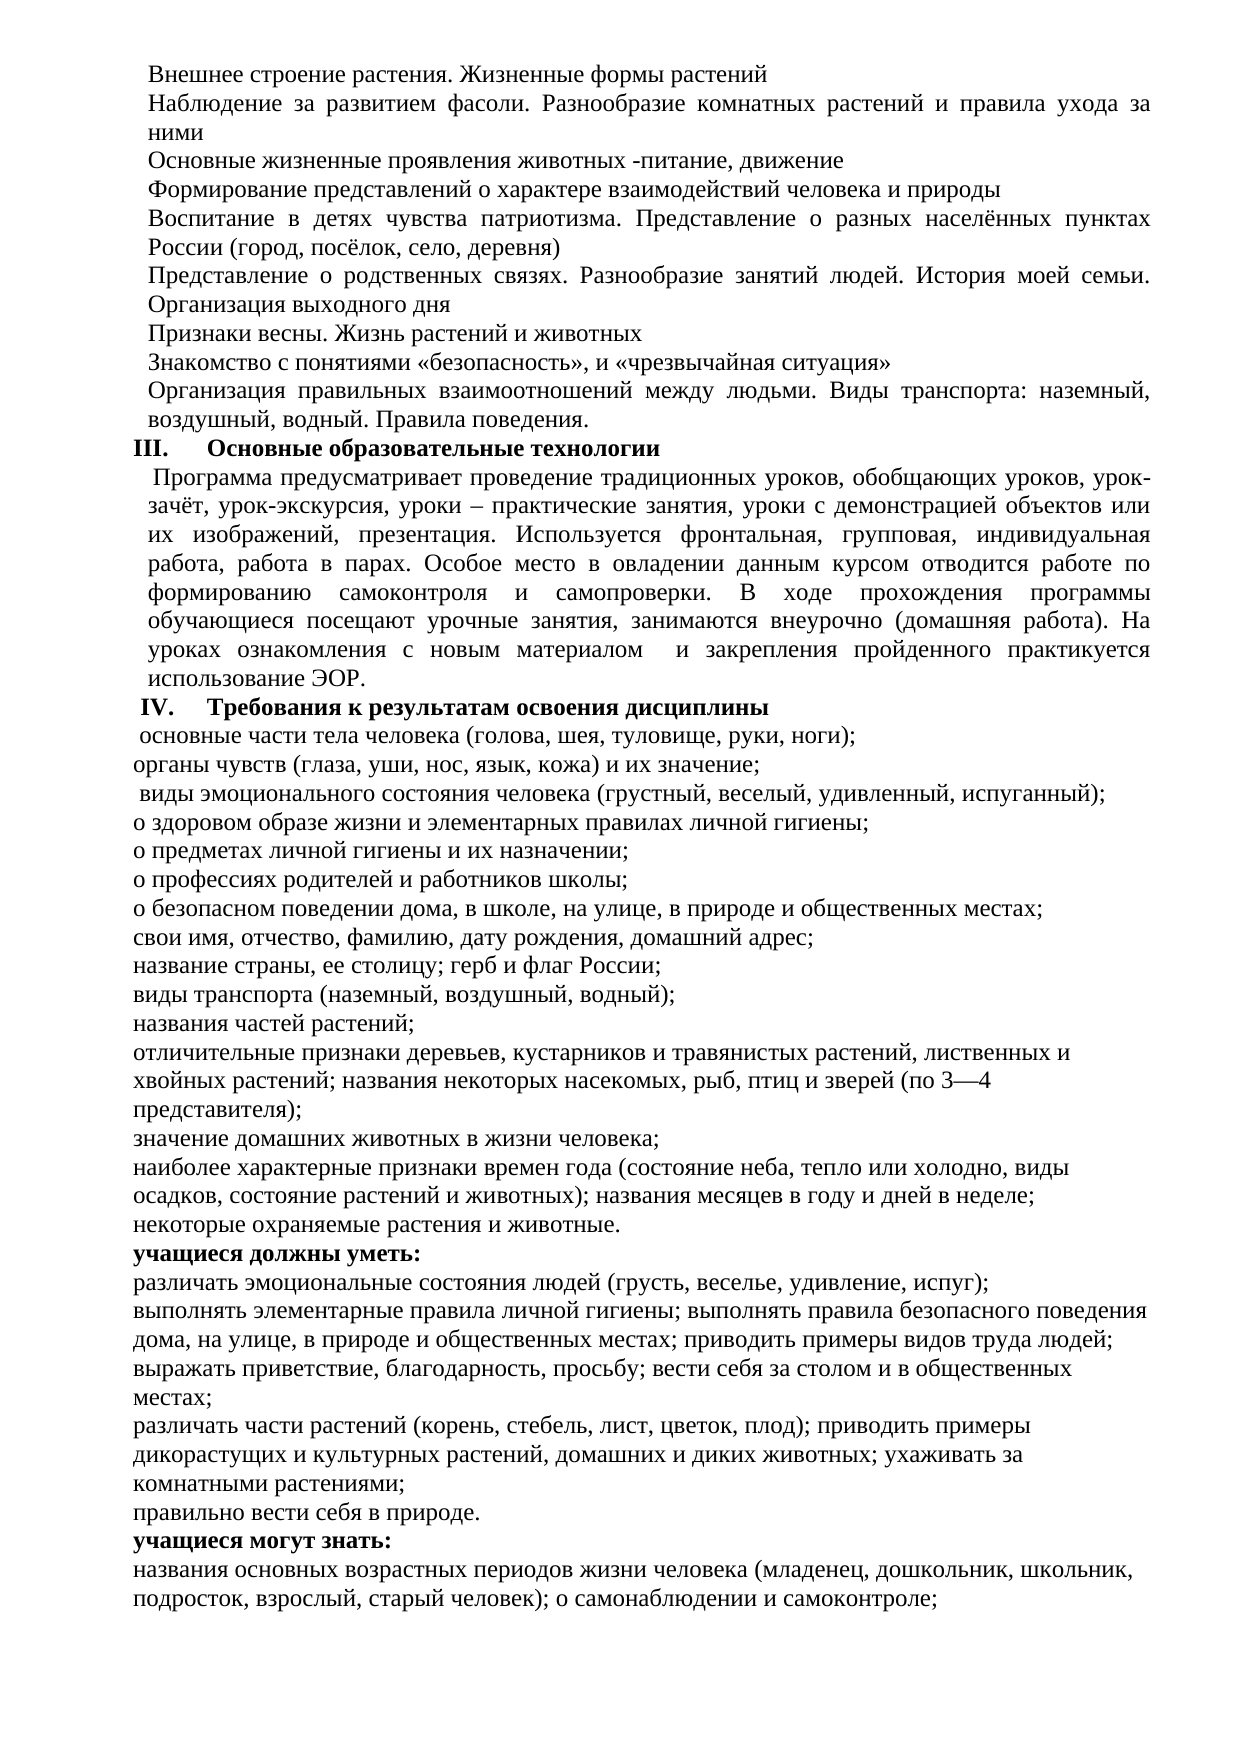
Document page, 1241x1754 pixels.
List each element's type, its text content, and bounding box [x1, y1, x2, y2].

text Представление о родственных связях. Разнообразие занятий людей. История моей семьи. Организация выходного дня [148, 260, 1152, 318]
text выражать приветствие, благодарность, просьбу; вести себя за столом и в общественных местах; [133, 1353, 1152, 1410]
text учащиеся должны уметь: [133, 1238, 1152, 1267]
text названия основных возрастных периодов жизни человека (младенец, дошкольник, школьник, подросток, взрослый, старый человек); о самонаблюдении и самоконтроле; [133, 1554, 1152, 1612]
text о предметах личной гигиены и их назначении; [133, 835, 1152, 864]
text органы чувств (глаза, уши, нос, язык, кожа) и их значение; [133, 749, 1152, 778]
text виды транспорта (наземный, воздушный, водный); [133, 979, 1152, 1008]
text названия частей растений; [133, 1008, 1152, 1037]
text свои имя, отчество, фамилию, дату рождения, домашний адрес; [133, 922, 1152, 950]
text название страны, ее столицу; герб и флаг России; [133, 950, 1152, 979]
text Внешнее строение растения. Жизненные формы растений [148, 59, 1152, 88]
text III. Основные образовательные технологии [133, 433, 1152, 462]
text о безопасном поведении дома, в школе, на улице, в природе и общественных местах; [133, 893, 1152, 922]
text Программа предусматривает проведение традиционных уроков, обобщающих уроков, урок-зачёт, урок-экскурсия, уроки – практические занятия, уроки с демонстрацией объектов или их изображений, презентация. Используется фронтальная, групповая, индивидуальная работа, работа в парах. Особое место в овладении данным курсом отводится работе по формированию самоконтроля и самопроверки. В ходе прохождения программы обучающиеся посещают урочные занятия, занимаются внеурочно (домашняя работа). На уроках ознакомления с новым материалом и закрепления пройденного практикуется использование ЭОР. [148, 462, 1152, 692]
text значение домашних животных в жизни человека; [133, 1123, 1152, 1152]
text Наблюдение за развитием фасоли. Разнообразие комнатных растений и правила ухода за ними [148, 88, 1152, 145]
text Признаки весны. Жизнь растений и животных [148, 318, 1152, 347]
text различать части растений (корень, стебель, лист, цветок, плод); приводить примеры дикорастущих и культурных растений, домашних и диких животных; ухаживать за комнатными растениями; [133, 1410, 1152, 1497]
text о здоровом образе жизни и элементарных правилах личной гигиены; [133, 807, 1152, 835]
text правильно вести себя в природе. [133, 1497, 1152, 1525]
text виды эмоционального состояния человека (грустный, веселый, удивленный, испуганный); [133, 778, 1152, 807]
text различать эмоциональные состояния людей (грусть, веселье, удивление, испуг); [133, 1267, 1152, 1295]
text отличительные признаки деревьев, кустарников и травянистых растений, лиственных и хвойных растений; названия некоторых насекомых, рыб, птиц и зверей (по 3—4 представителя); [133, 1037, 1152, 1123]
text основные части тела человека (голова, шея, туловище, руки, ноги); [133, 720, 1152, 749]
text Воспитание в детях чувства патриотизма. Представление о разных населённых пунктах России (город, посёлок, село, деревня) [148, 203, 1152, 260]
text Организация правильных взаимоотношений между людьми. Виды транспорта: наземный, воздушный, водный. Правила поведения. [148, 375, 1152, 433]
text Основные жизненные проявления животных -питание, движение [148, 145, 1152, 174]
text наиболее характерные признаки времен года (состояние неба, тепло или холодно, виды осадков, состояние растений и животных); названия месяцев в году и дней в неделе; некоторые охраняемые растения и животные. [133, 1152, 1152, 1238]
text учащиеся могут знать: [133, 1525, 1152, 1554]
text Формирование представлений о характере взаимодействий человека и природы [148, 174, 1152, 203]
text о профессиях родителей и работников школы; [133, 864, 1152, 893]
text IV. Требования к результатам освоения дисциплины [133, 692, 1152, 720]
text выполнять элементарные правила личной гигиены; выполнять правила безопасного поведения дома, на улице, в природе и общественных местах; приводить примеры видов труда людей; [133, 1295, 1152, 1353]
text Знакомство с понятиями «безопасность», и «чрезвычайная ситуация» [148, 347, 1152, 375]
